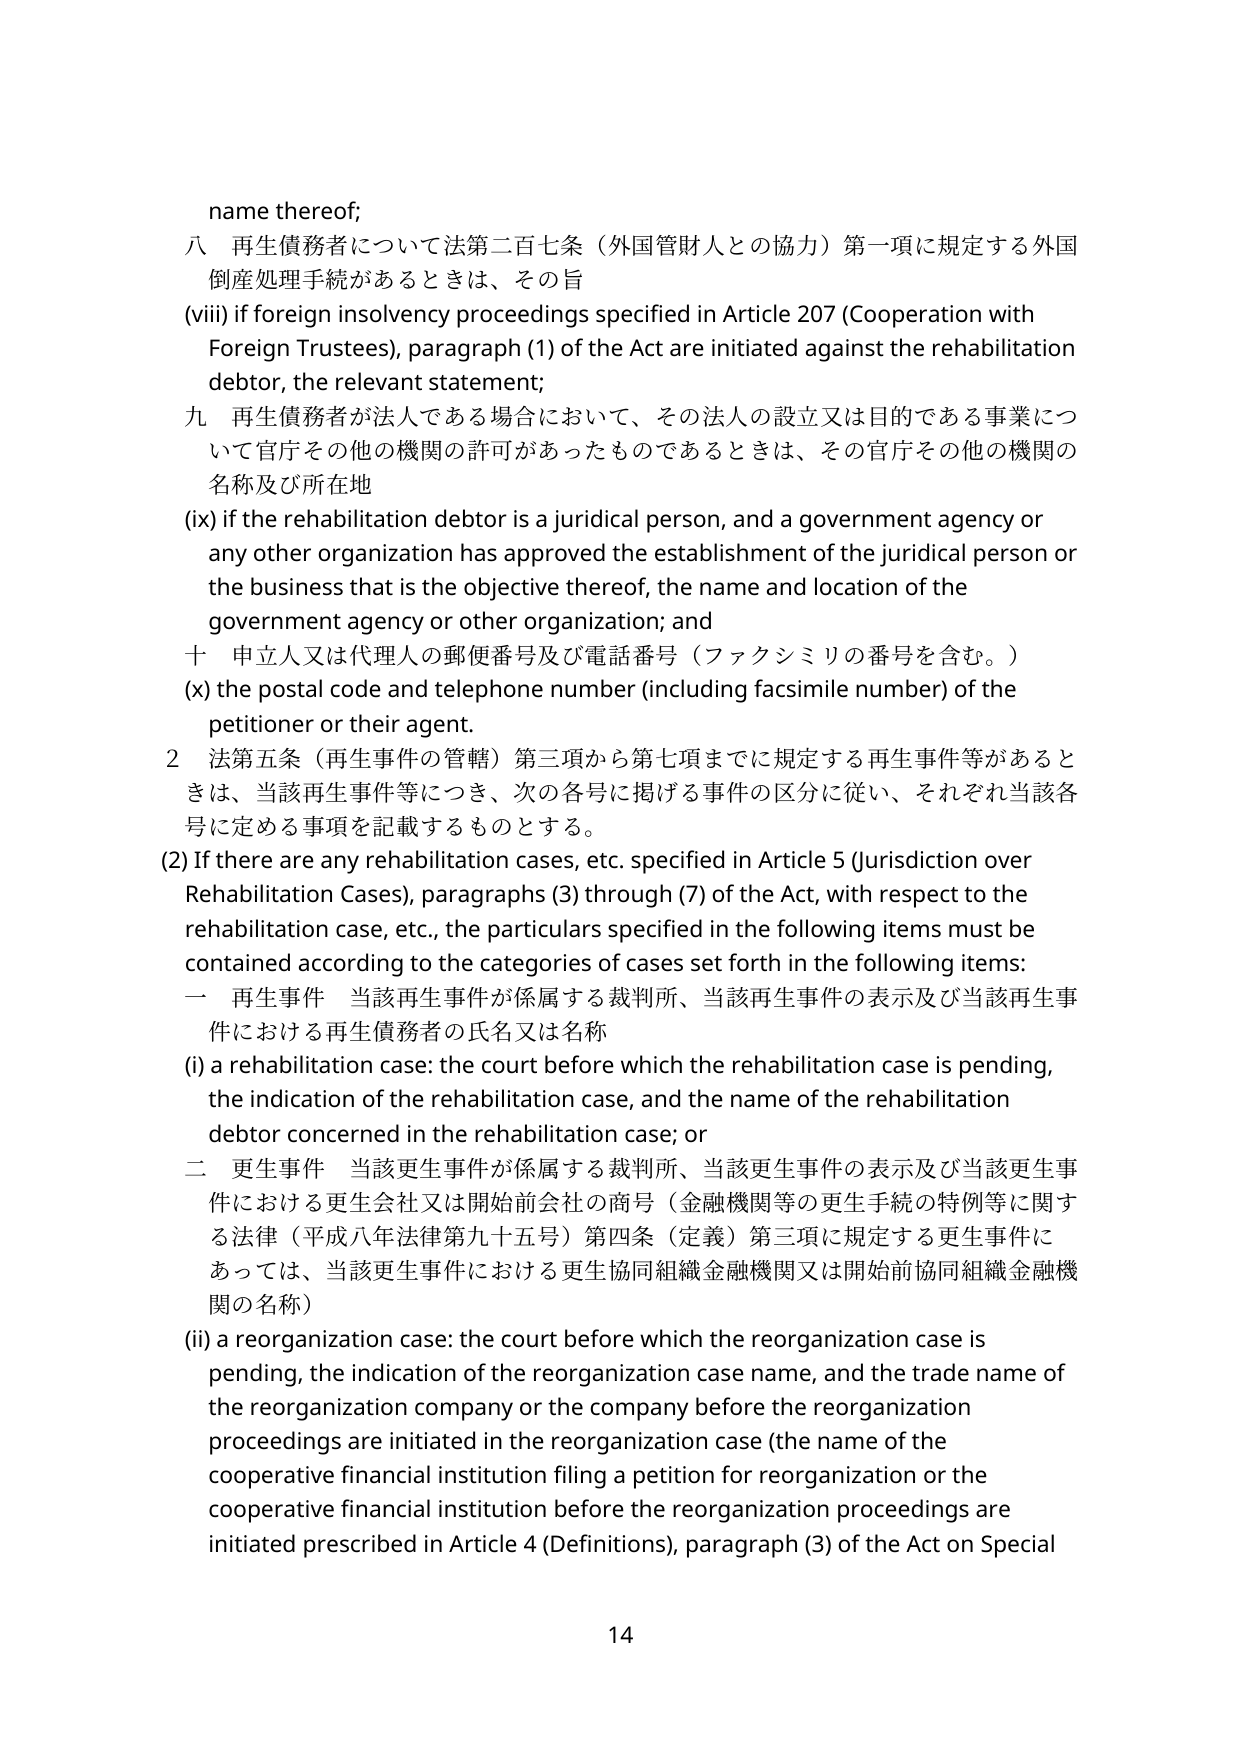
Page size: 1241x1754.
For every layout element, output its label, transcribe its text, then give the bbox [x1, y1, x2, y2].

text (ix) if the rehabilitation debtor is a juridical person, and a government agency or any other organization has approved the establishment of the juridical person or the business that is the objective thereof, the name and location of the government agency or other organization; and [184, 501, 1079, 638]
text 十 申立人又は代理人の郵便番号及び電話番号（ファクシミリの番号を含む。） [184, 638, 1079, 672]
text (i) a rehabilitation case: the court before which the rehabilitation case is pending, the indication of the rehabilitation case, and the name of the rehabilitation debtor concerned in the rehabilitation case; or [184, 1048, 1079, 1150]
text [184, 1321, 1079, 1560]
text (2) If there are any rehabilitation cases, etc. specified in Article 5 (Jurisdiction over Rehabilitation Cases), paragraphs (3) through (7) of the Act, with respect to the rehabilitation case, etc., the particulars specified in the following items must be contained according to the categories of cases set forth in the following items: [161, 843, 1079, 979]
text ２ 法第五条（再生事件の管轄）第三項から第七項までに規定する再生事件等があるときは、当該再生事件等につき、次の各号に掲げる事件の区分に従い、それぞれ当該各号に定める事項を記載するものとする。 [161, 740, 1079, 843]
text (x) the postal code and telephone number (including facsimile number) of the petitioner or their agent. [184, 672, 1079, 740]
text (viii) if foreign insolvency proceedings specified in Article 207 (Cooperation with Foreign Trustees), paragraph (1) of the Act are initiated against the rehabilitation debtor, the relevant statement; [184, 296, 1079, 399]
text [184, 194, 1079, 228]
text 一 再生事件 当該再生事件が係属する裁判所、当該再生事件の表示及び当該再生事件における再生債務者の氏名又は名称 [184, 979, 1079, 1048]
text 九 再生債務者が法人である場合において、その法人の設立又は目的である事業について官庁その他の機関の許可があったものであるときは、その官庁その他の機関の名称及び所在地 [184, 399, 1079, 501]
text 八 再生債務者について法第二百七条（外国管財人との協力）第一項に規定する外国倒産処理手続があるときは、その旨 [184, 228, 1079, 296]
text 二 更生事件 当該更生事件が係属する裁判所、当該更生事件の表示及び当該更生事件における更生会社又は開始前会社の商号（金融機関等の更生手続の特例等に関する法律（平成八年法律第九十五号）第四条（定義）第三項に規定する更生事件にあっては、当該更生事件における更生協同組織金融機関又は開始前協同組織金融機関の名称） [184, 1150, 1079, 1321]
